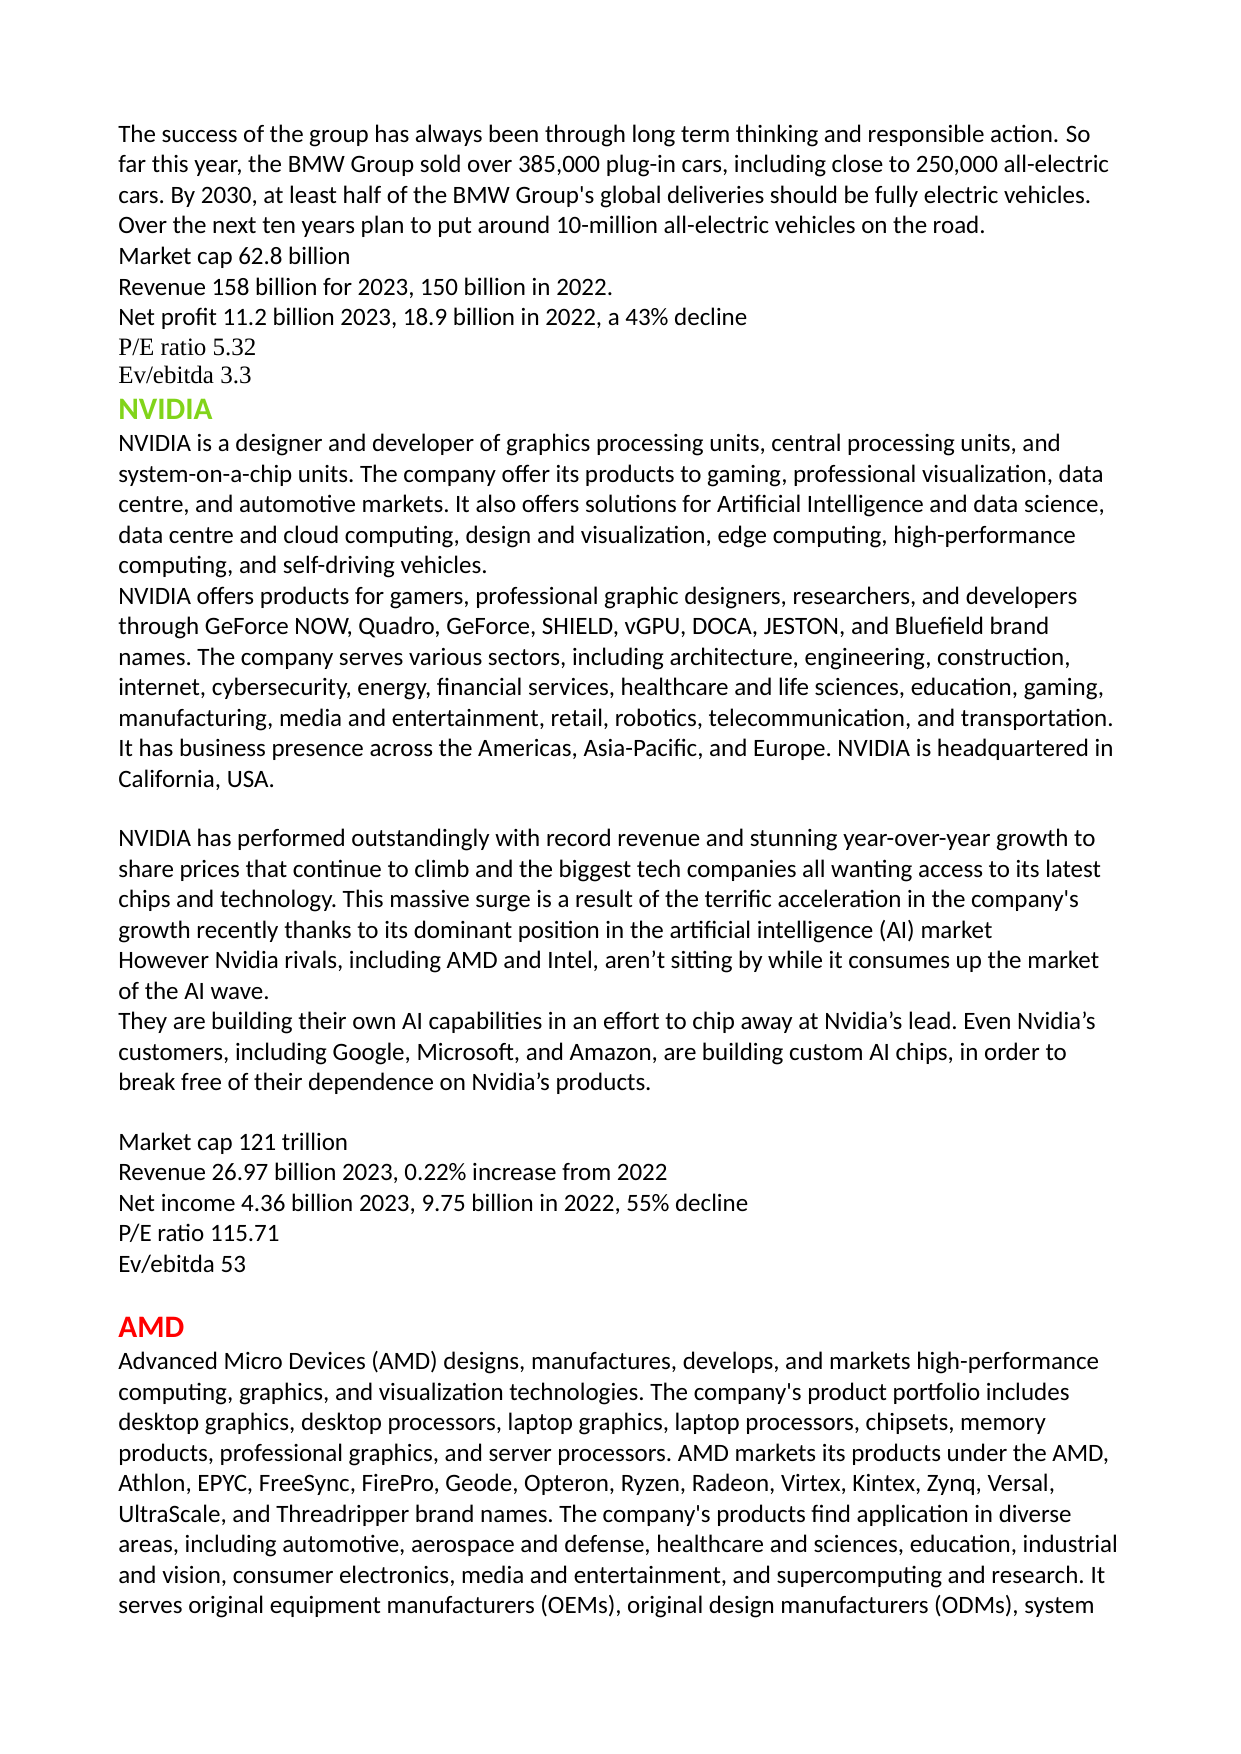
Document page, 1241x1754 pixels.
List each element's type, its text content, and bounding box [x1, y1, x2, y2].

text Market cap 121 trillion Revenue 26.97 billion 2023, 0.22% increase from 2022 Net income 4.36 billion 2023, 9.75 billion in 2022, 55% decline P/E ratio 115.71 Ev/ebitda 53 [118, 1126, 1122, 1278]
text NVIDIA is a designer and developer of graphics processing units, central processing units, and system-on-a-chip units. The company offer its products to gaming, professional visualization, data centre, and automotive markets. It also offers solutions for Artificial Intelligence and data science, data centre and cloud computing, design and visualization, edge computing, high-performance computing, and self-driving vehicles. [118, 427, 1122, 580]
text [118, 118, 1122, 240]
text P/E ratio 5.32 Ev/ebitda 3.3 [118, 332, 1122, 389]
text NVIDIA offers products for gamers, professional graphic designers, researchers, and developers through GeForce NOW, Quadro, GeForce, SHIELD, vGPU, DOCA, JESTON, and Bluefield brand names. The company serves various sectors, including architecture, engineering, construction, internet, cybersecurity, energy, financial services, healthcare and life sciences, education, gaming, manufacturing, media and entertainment, retail, robotics, telecommunication, and transportation. It has business presence across the Americas, Asia-Pacific, and Europe. NVIDIA is headquartered in California, USA. [118, 580, 1122, 822]
text NVIDIA [118, 389, 1122, 427]
text NVIDIA has performed outstandingly with record revenue and stunning year-over-year growth to share prices that continue to climb and the biggest tech companies all wanting access to its latest chips and technology. This massive surge is a result of the terrific acceleration in the company's growth recently thanks to its dominant position in the artificial intelligence (AI) market However Nvidia rivals, including AMD and Intel, aren’t sitting by while it consumes up the market of the AI wave. They are building their own AI capabilities in an effort to chip away at Nvidia’s lead. Even Nvidia’s customers, including Google, Microsoft, and Amazon, are building custom AI chips, in order to break free of their dependence on Nvidia’s products. [118, 822, 1122, 1097]
text Market cap 62.8 billion Revenue 158 billion for 2023, 150 billion in 2022. Net profit 11.2 billion 2023, 18.9 billion in 2022, a 43% decline [118, 240, 1122, 332]
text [118, 1307, 1122, 1620]
